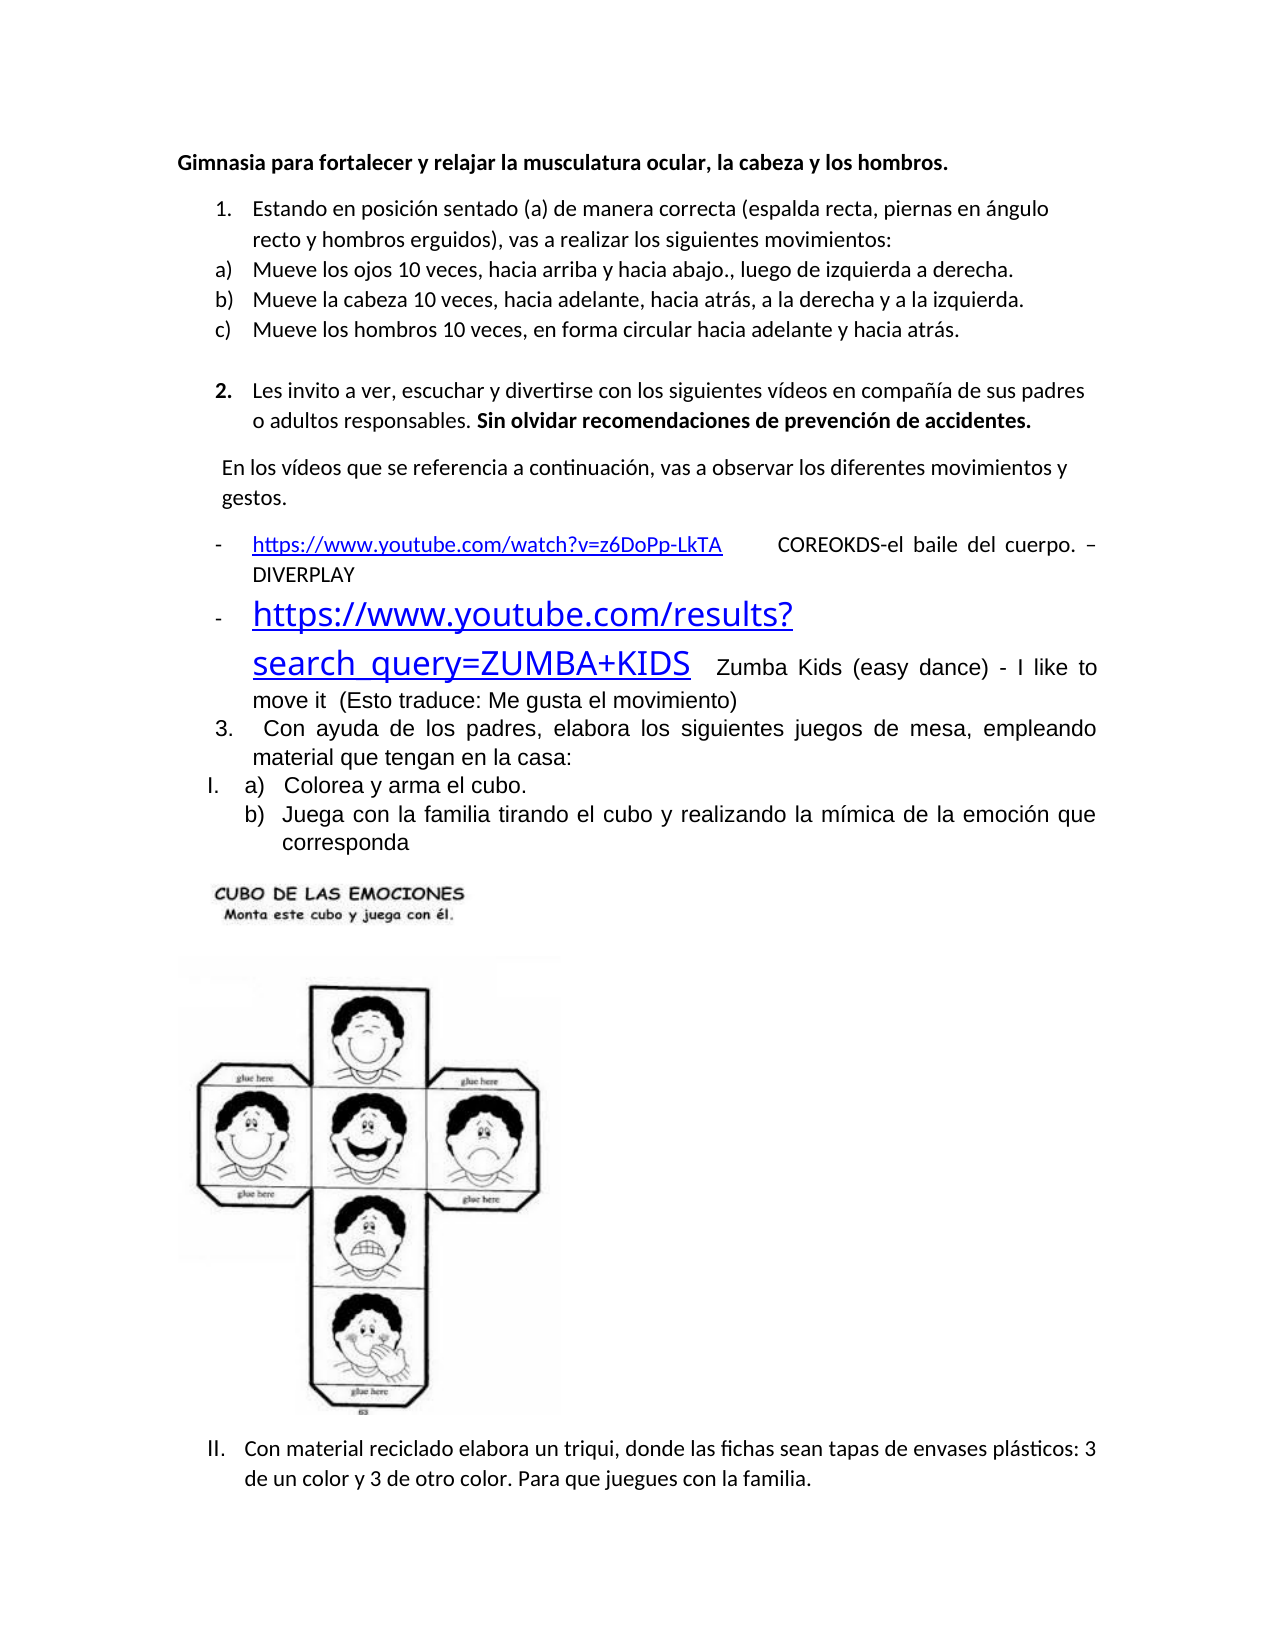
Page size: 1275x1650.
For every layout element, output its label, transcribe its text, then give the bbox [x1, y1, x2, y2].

text Gimnasia para fortalecer y relajar la musculatura ocular, la cabeza y los hombros. [177, 148, 1098, 176]
list Con ayuda de los padres, elabora los siguientes juegos de mesa, empleando material que tengan en la casa: [215, 715, 1098, 770]
list Juega con la familia tirando el cubo y realizando la mímica de la emoción que corresponda [244, 801, 1098, 855]
list https://www.youtube.com/results?search_query=ZUMBA+KIDS Zumba Kids (easy dance) - I like to move it (Esto traduce: Me gusta el movimiento) [215, 590, 1098, 713]
list Mueve los ojos 10 veces, hacia arriba y hacia abajo., luego de izquierda a derecha. [215, 255, 1098, 283]
picture [177, 874, 567, 1415]
list Mueve los hombros 10 veces, en forma circular hacia adelante y hacia atrás. [215, 315, 1098, 343]
text En los vídeos que se referencia a continuación, vas a observar los diferentes movimientos y gestos. [222, 453, 1098, 511]
list Mueve la cabeza 10 veces, hacia adelante, hacia atrás, a la derecha y a la izquierda. [215, 285, 1098, 313]
list a) Colorea y arma el cubo. [207, 772, 1098, 798]
list Estando en posición sentado (a) de manera correcta (espalda recta, piernas en ángulo recto y hombros erguidos), vas a realizar los siguientes movimientos: [215, 194, 1098, 253]
list https://www.youtube.com/watch?v=z6DoPp-LkTA COREOKDS-el baile del cuerpo. – DIVERPLAY [215, 530, 1098, 588]
list Con material reciclado elabora un triqui, donde las fichas sean tapas de envases plásticos: 3 de un color y 3 de otro color. Para que juegues con la familia. [207, 1434, 1098, 1492]
list Les invito a ver, escuchar y divertirse con los siguientes vídeos en compañía de sus padres o adultos responsables. Sin olvidar recomendaciones de prevención de accidentes. [215, 376, 1098, 434]
